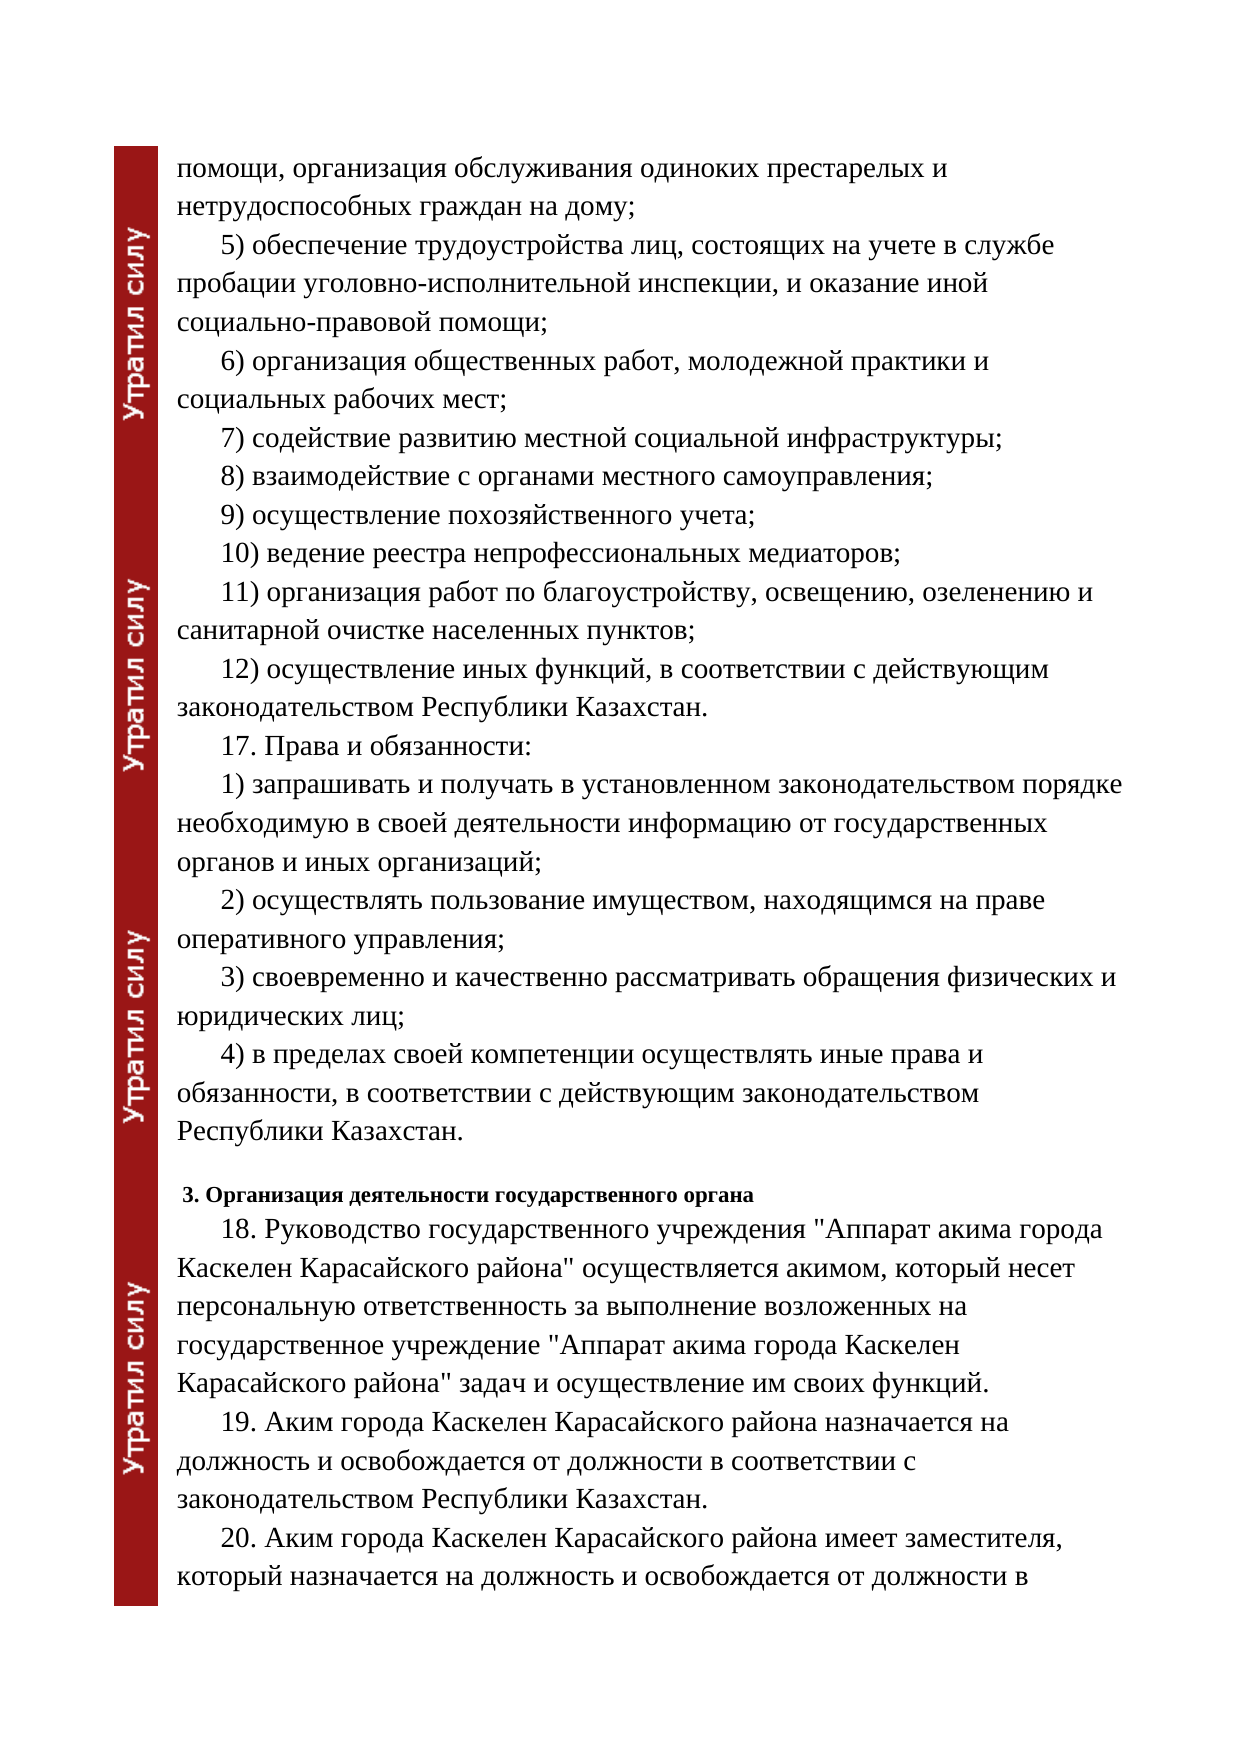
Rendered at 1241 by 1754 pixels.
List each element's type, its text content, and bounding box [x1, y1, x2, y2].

picture [114, 146, 158, 150]
text 3. Организация деятельности государственного органа [112, 1181, 1128, 1207]
picture [114, 1592, 158, 1606]
picture [114, 1207, 158, 1211]
picture [114, 1177, 158, 1181]
